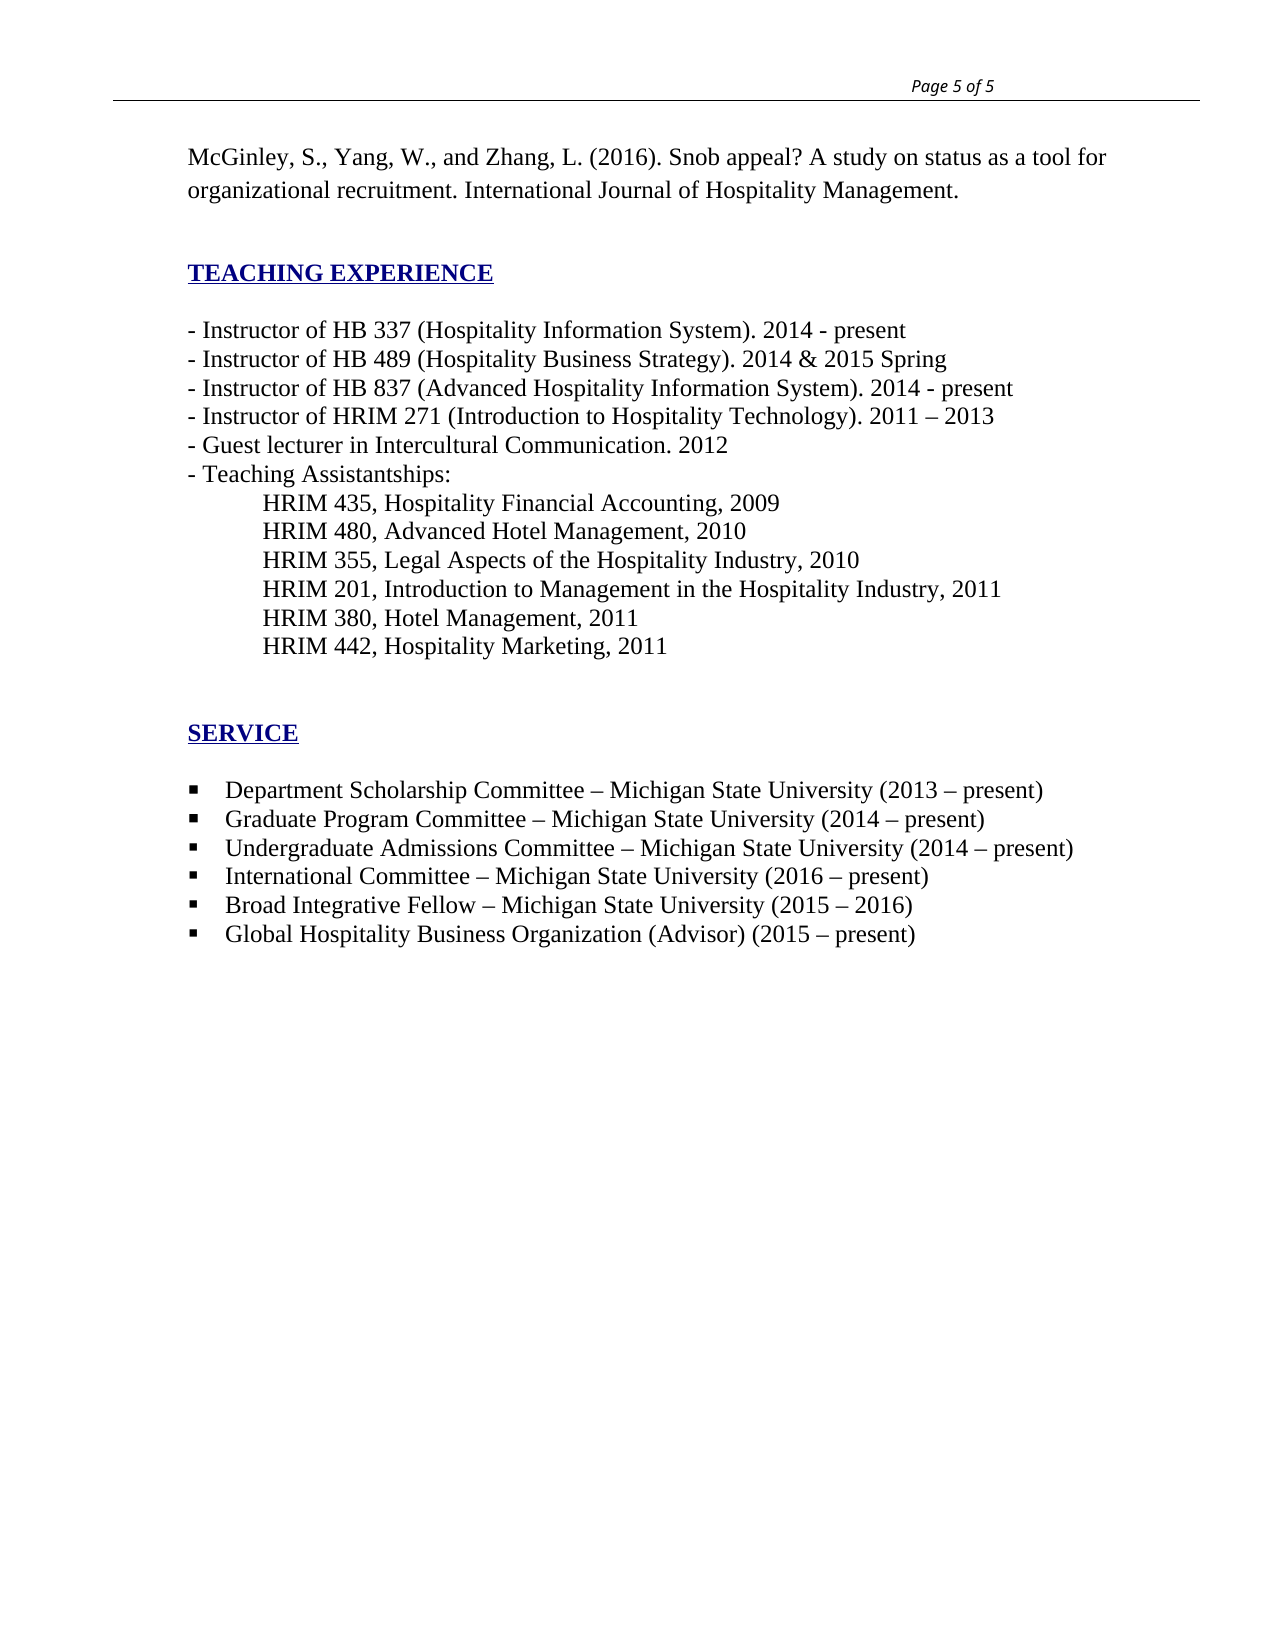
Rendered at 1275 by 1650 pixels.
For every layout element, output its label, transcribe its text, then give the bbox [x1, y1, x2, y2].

text - Instructor of HRIM 271 (Introduction to Hospitality Technology). 2011 – 2013 [187, 401, 1200, 430]
text HRIM 442, Hospitality Marketing, 2011 [187, 631, 1200, 660]
text HRIM 201, Introduction to Management in the Hospitality Industry, 2011 [187, 574, 1200, 603]
list Broad Integrative Fellow – Michigan State University (2015 – 2016) [187, 890, 1200, 919]
text TEACHING EXPERIENCE [187, 258, 1200, 286]
text - Instructor of HB 337 (Hospitality Information System). 2014 - present [187, 315, 1200, 344]
text HRIM 435, Hospitality Financial Accounting, 2009 [187, 488, 1200, 516]
list International Committee – Michigan State University (2016 – present) [187, 861, 1200, 890]
text HRIM 480, Advanced Hotel Management, 2010 [187, 516, 1200, 545]
list Undergraduate Admissions Committee – Michigan State University (2014 – present) [187, 833, 1200, 861]
list Global Hospitality Business Organization (Advisor) (2015 – present) [187, 919, 1200, 948]
list Department Scholarship Committee – Michigan State University (2013 – present) [187, 775, 1200, 804]
text - Instructor of HB 489 (Hospitality Business Strategy). 2014 & 2015 Spring [187, 344, 1200, 373]
text - Instructor of HB 837 (Advanced Hospitality Information System). 2014 - present [187, 373, 1200, 401]
text HRIM 355, Legal Aspects of the Hospitality Industry, 2010 [187, 545, 1200, 574]
list Graduate Program Committee – Michigan State University (2014 – present) [187, 804, 1200, 833]
text McGinley, S., Yang, W., and Zhang, L. (2016). Snob appeal? A study on status as a tool for organizational recruitment. International Journal of Hospitality Management. [187, 142, 1200, 204]
text SERVICE [187, 718, 1200, 746]
text - Guest lecturer in Intercultural Communication. 2012 [187, 430, 1200, 459]
text - Teaching Assistantships: [187, 459, 1200, 488]
text HRIM 380, Hotel Management, 2011 [187, 603, 1200, 631]
